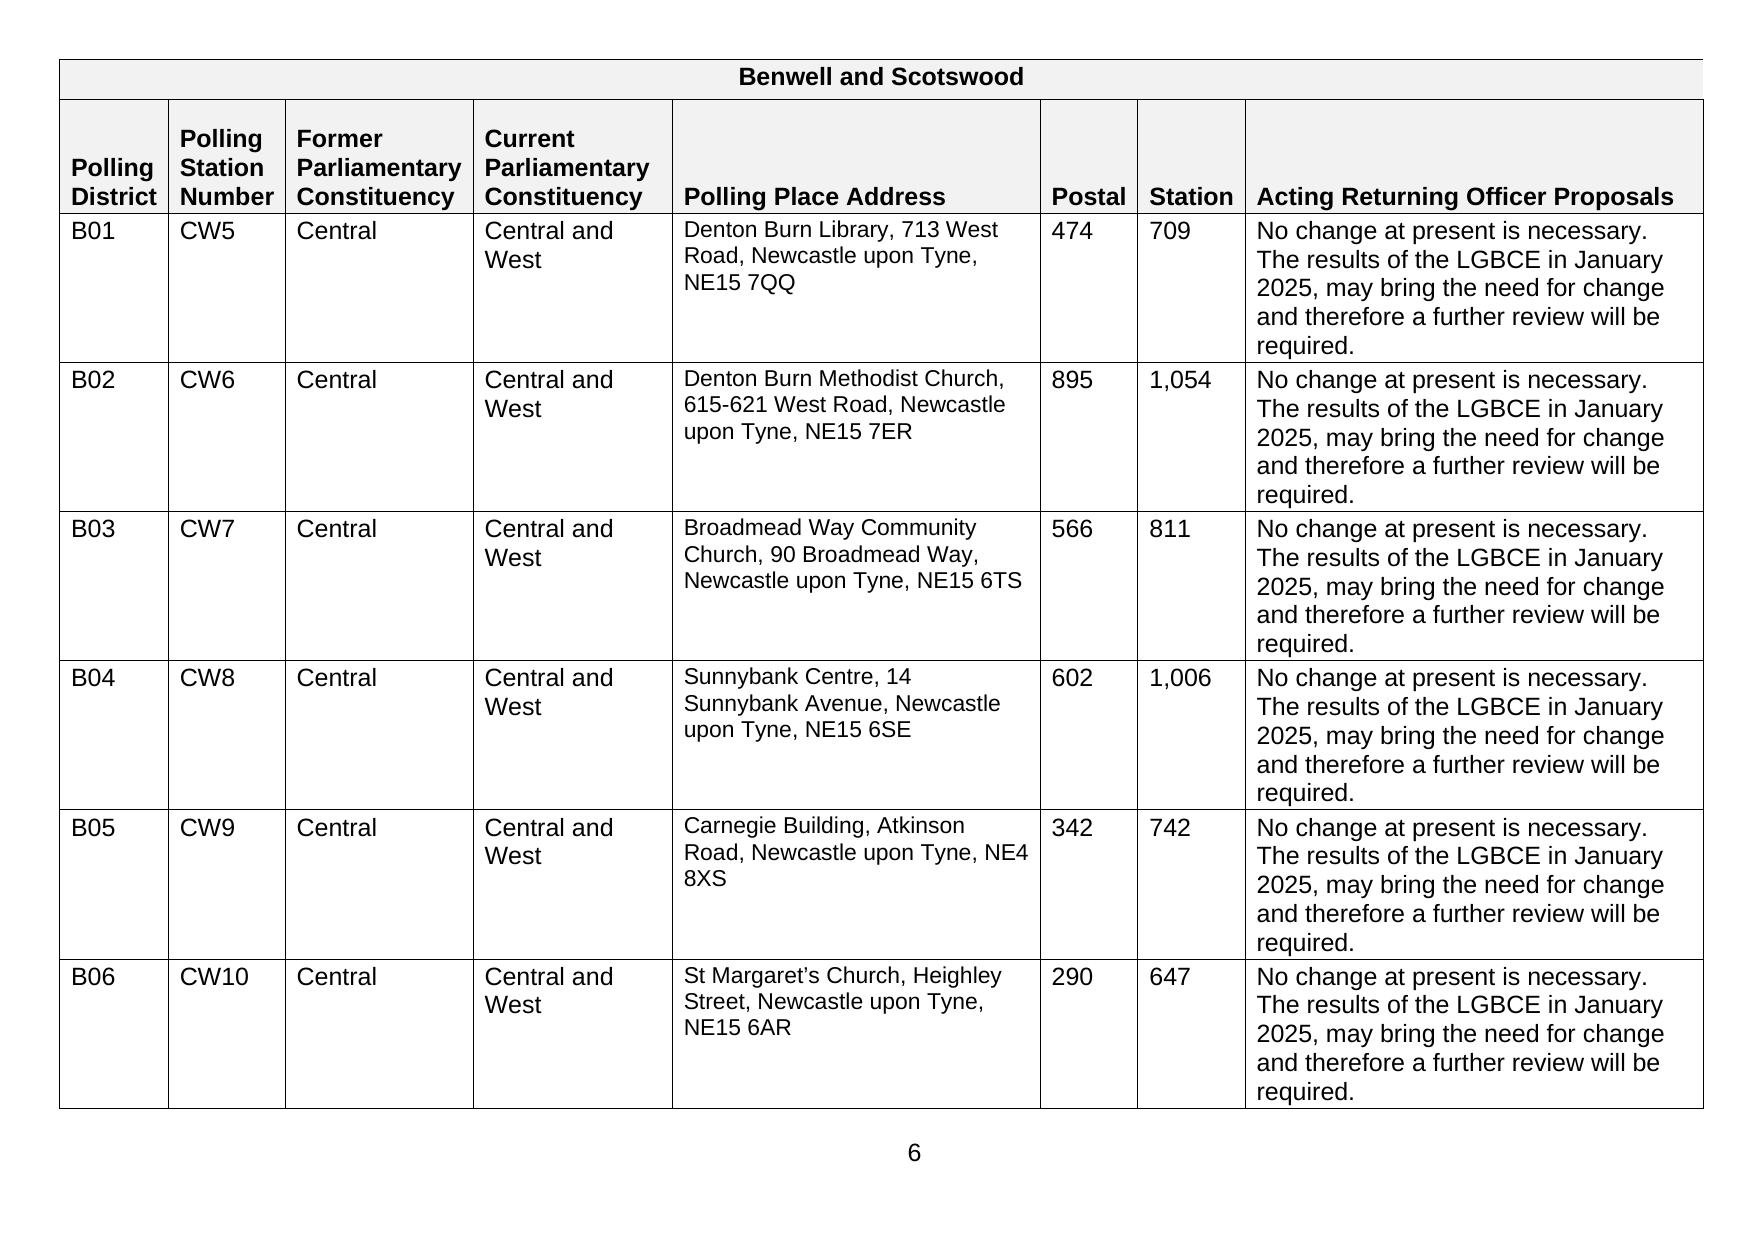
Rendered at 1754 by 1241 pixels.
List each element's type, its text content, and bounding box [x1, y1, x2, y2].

table_cell CW10 [169, 960, 285, 1108]
table_cell Central [286, 214, 473, 362]
table_cell St Margaret’s Church, Heighley Street, Newcastle upon Tyne, NE15 6AR [673, 960, 1040, 1108]
table_cell CW5 [169, 214, 285, 362]
table_cell B05 [60, 810, 168, 958]
table_cell Central [286, 810, 473, 958]
table_cell B04 [60, 661, 168, 809]
table_cell Central [286, 661, 473, 809]
table_cell Central and West [474, 363, 672, 511]
table_cell Polling Station Number [169, 100, 285, 213]
table_cell B01 [60, 214, 168, 362]
table_cell B03 [60, 512, 168, 660]
table_cell 342 [1041, 810, 1137, 958]
table_cell 811 [1138, 512, 1245, 660]
table_cell 566 [1041, 512, 1137, 660]
table_cell Denton Burn Library, 713 West Road, Newcastle upon Tyne, NE15 7QQ [673, 214, 1040, 362]
table_cell Central [286, 960, 473, 1108]
table_cell CW7 [169, 512, 285, 660]
table_cell 290 [1041, 960, 1137, 1108]
table_cell Central and West [474, 512, 672, 660]
table_cell Central and West [474, 810, 672, 958]
table_cell Central [286, 363, 473, 511]
table_cell 647 [1138, 960, 1245, 1108]
table_cell Central and West [474, 214, 672, 362]
table_cell 709 [1138, 214, 1245, 362]
table_cell Broadmead Way Community Church, 90 Broadmead Way, Newcastle upon Tyne, NE15 6TS [673, 512, 1040, 660]
table_cell 1,054 [1138, 363, 1245, 511]
table_cell Polling Place Address [673, 100, 1040, 213]
table_cell B02 [60, 363, 168, 511]
table_cell Carnegie Building, Atkinson Road, Newcastle upon Tyne, NE4 8XS [673, 810, 1040, 958]
table_cell 895 [1041, 363, 1137, 511]
table_cell Sunnybank Centre, 14 Sunnybank Avenue, Newcastle upon Tyne, NE15 6SE [673, 661, 1040, 809]
table_cell Central and West [474, 960, 672, 1108]
table_cell 1,006 [1138, 661, 1245, 809]
table_cell Current Parliamentary Constituency [474, 100, 672, 213]
table_cell Polling District [60, 100, 168, 213]
table_cell Acting Returning Officer Proposals [1246, 100, 1703, 213]
table_cell Postal [1041, 100, 1137, 213]
table_cell CW8 [169, 661, 285, 809]
table_cell 742 [1138, 810, 1245, 958]
table_cell Central [286, 512, 473, 660]
table_cell Central and West [474, 661, 672, 809]
table_cell Station [1138, 100, 1245, 213]
table_cell CW6 [169, 363, 285, 511]
table_cell Denton Burn Methodist Church, 615-621 West Road, Newcastle upon Tyne, NE15 7ER [673, 363, 1040, 511]
table_cell 602 [1041, 661, 1137, 809]
table_cell 474 [1041, 214, 1137, 362]
table_header Benwell and Scotswood [60, 60, 1703, 99]
table_cell CW9 [169, 810, 285, 958]
table_cell Former Parliamentary Constituency [286, 100, 473, 213]
table_cell B06 [60, 960, 168, 1108]
